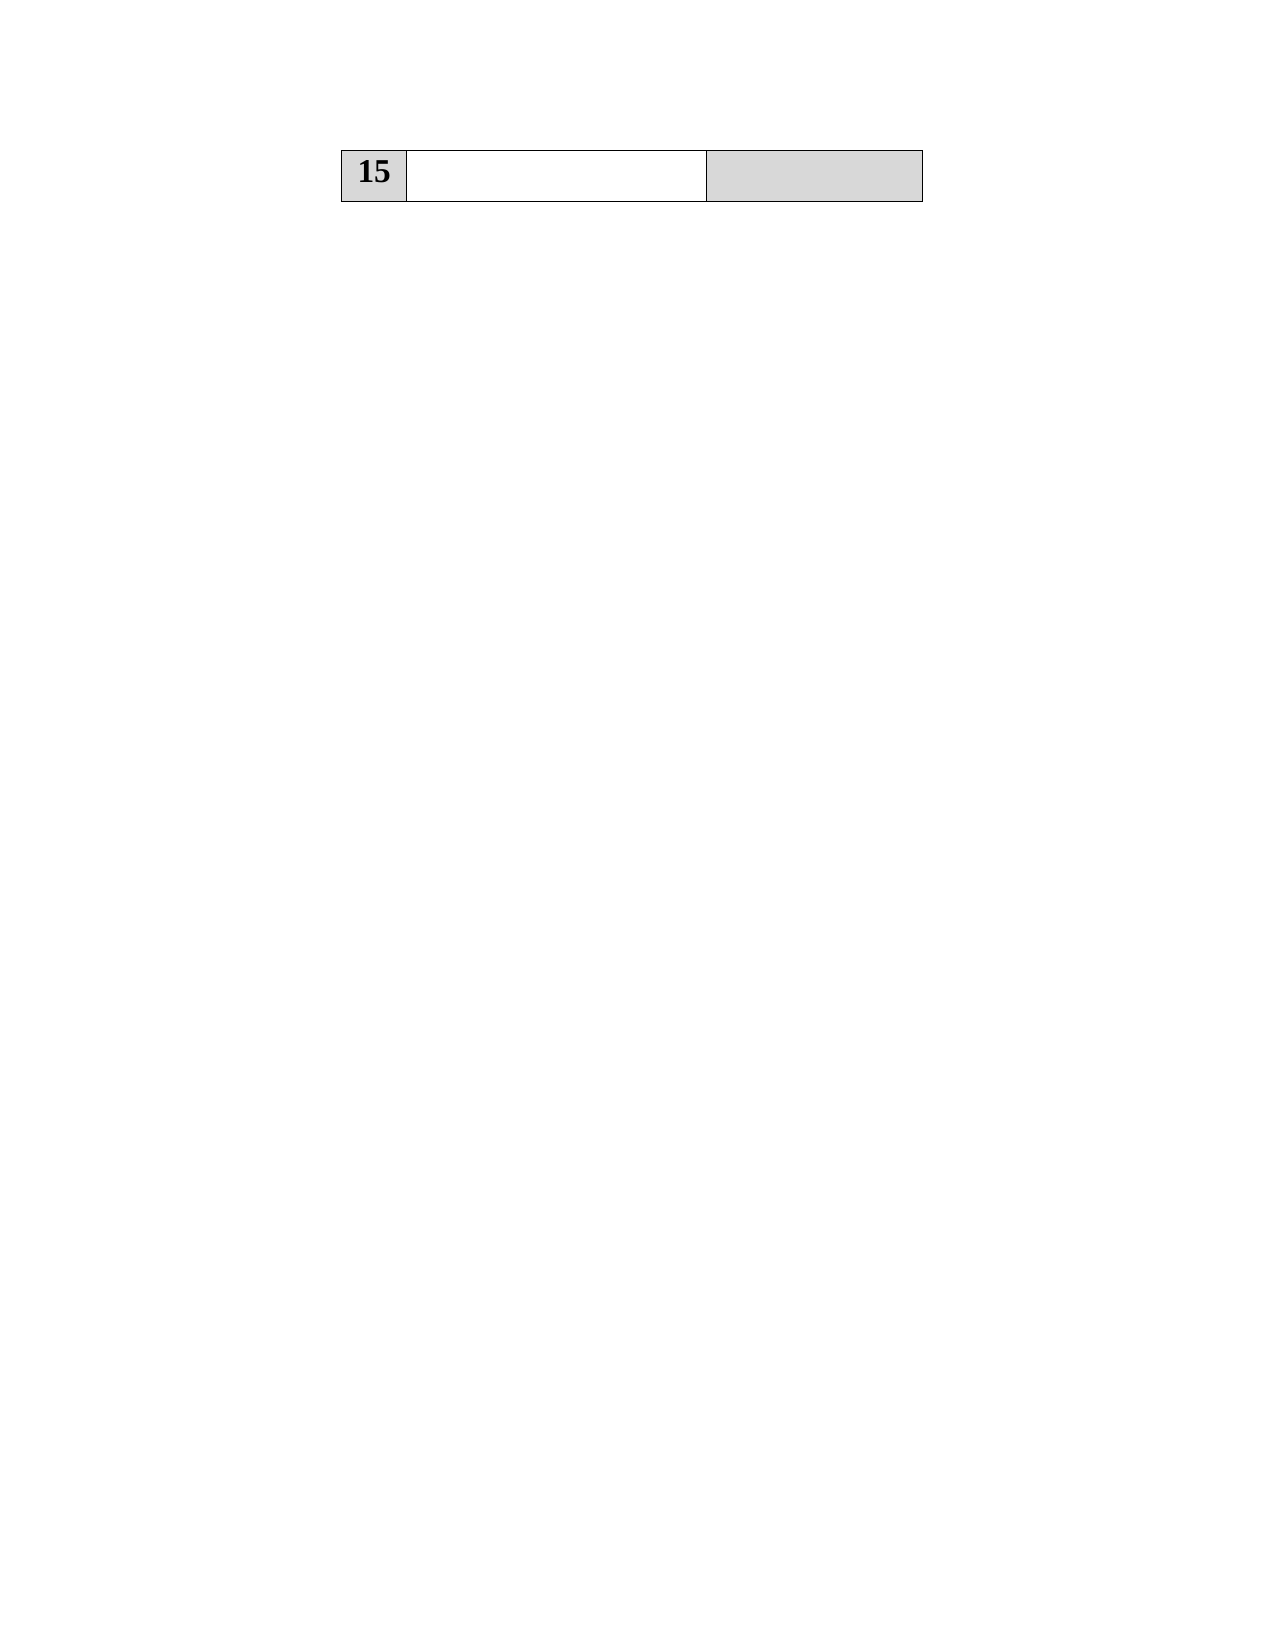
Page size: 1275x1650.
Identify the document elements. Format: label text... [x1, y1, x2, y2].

table_cell [407, 151, 706, 201]
table_cell 15 [342, 151, 406, 201]
